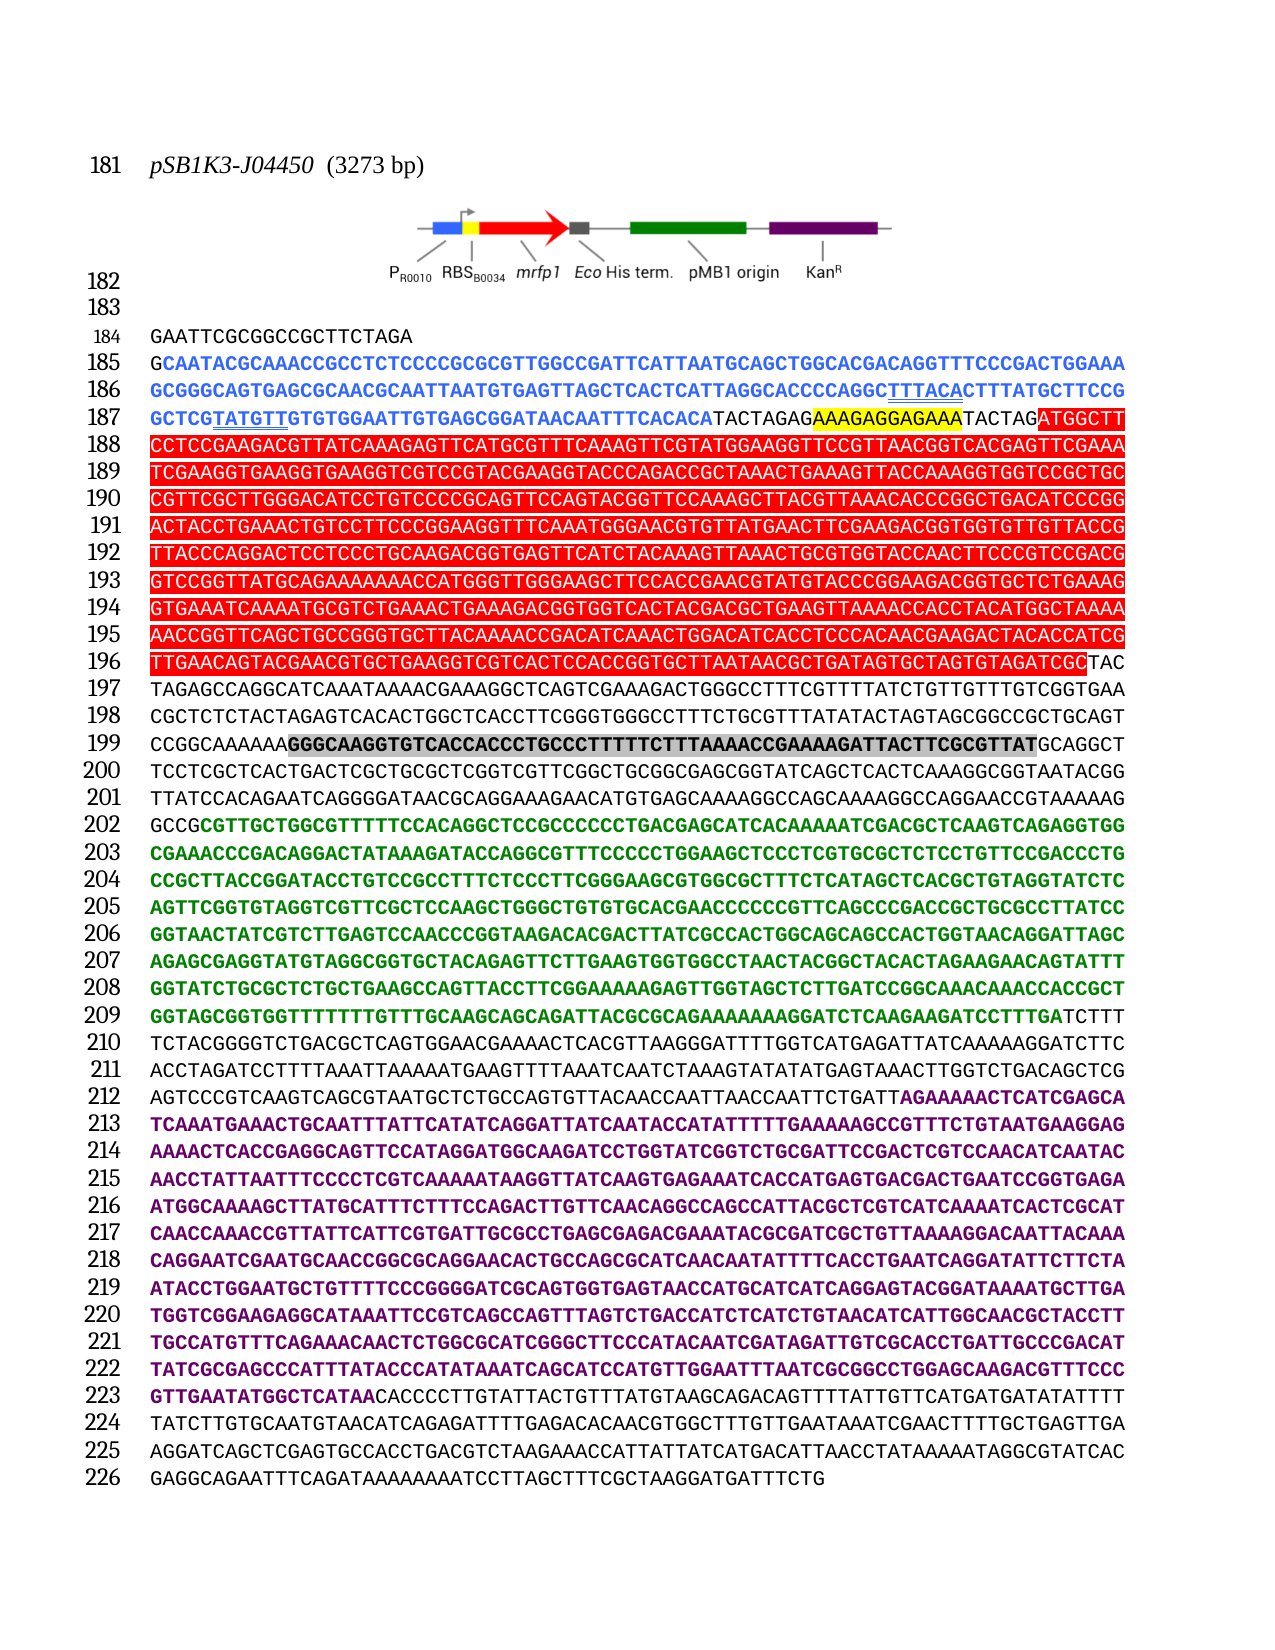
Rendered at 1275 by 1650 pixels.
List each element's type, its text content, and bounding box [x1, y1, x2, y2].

picture [374, 183, 901, 289]
text GAATTCGCGGCCGCTTCTAGAGCAATACGCAAACCGCCTCTCCCCGCGCGTTGGCCGATTCATTAATGCAGCTGGCACGACAGGTTTCCCGACTGGAAAGCGGGCAGTGAGCGCAACGCAATTAATGTGAGTTAGCTCACTCATTAGGCACCCCAGGCTTTACACTTTATGCTTCCGGCTCGTATGTTGTGTGGAATTGTGAGCGGATAACAATTTCACACATACTAGAGAAAGAGGAGAAATACTAGATGGCTTCCTCCGAAGACGTTATCAAAGAGTTCATGCGTTTCAAAGTTCGTATGGAAGGTTCCGTTAACGGTCACGAGTTCGAAATCGAAGGTGAAGGTGAAGGTCGTCCGTACGAAGGTACCCAGACCGCTAAACTGAAAGTTACCAAAGGTGGTCCGCTGCCGTTCGCTTGGGACATCCTGTCCCCGCAGTTCCAGTACGGTTCCAAAGCTTACGTTAAACACCCGGCTGACATCCCGGACTACCTGAAACTGTCCTTCCCGGAAGGTTTCAAATGGGAACGTGTTATGAACTTCGAAGACGGTGGTGTTGTTACCGTTACCCAGGACTCCTCCCTGCAAGACGGTGAGTTCATCTACAAAGTTAAACTGCGTGGTACCAACTTCCCGTCCGACGGTCCGGTTATGCAGAAAAAAACCATGGGTTGGGAAGCTTCCACCGAACGTATGTACCCGGAAGACGGTGCTCTGAAAGGTGAAATCAAAATGCGTCTGAAACTGAAAGACGGTGGTCACTACGACGCTGAAGTTAAAACCACCTACATGGCTAAAAAACCGGTTCAGCTGCCGGGTGCTTACAAAACCGACATCAAACTGGACATCACCTCCCACAACGAAGACTACACCATCGTTGAACAGTACGAACGTGCTGAAGGTCGTCACTCCACCGGTGCTTAATAACGCTGATAGTGCTAGTGTAGATCGCTACTAGAGCCAGGCATCAAATAAAACGAAAGGCTCAGTCGAAAGACTGGGCCTTTCGTTTTATCTGTTGTTTGTCGGTGAACGCTCTCTACTAGAGTCACACTGGCTCACCTTCGGGTGGGCCTTTCTGCGTTTATATACTAGTAGCGGCCGCTGCAGTCCGGCAAAAAAGGGCAAGGTGTCACCACCCTGCCCTTTTTCTTTAAAACCGAAAAGATTACTTCGCGTTATGCAGGCTTCCTCGCTCACTGACTCGCTGCGCTCGGTCGTTCGGCTGCGGCGAGCGGTATCAGCTCACTCAAAGGCGGTAATACGGTTATCCACAGAATCAGGGGATAACGCAGGAAAGAACATGTGAGCAAAAGGCCAGCAAAAGGCCAGGAACCGTAAAAAGGCCGCGTTGCTGGCGTTTTTCCACAGGCTCCGCCCCCCTGACGAGCATCACAAAAATCGACGCTCAAGTCAGAGGTGGCGAAACCCGACAGGACTATAAAGATACCAGGCGTTTCCCCCTGGAAGCTCCCTCGTGCGCTCTCCTGTTCCGACCCTGCCGCTTACCGGATACCTGTCCGCCTTTCTCCCTTCGGGAAGCGTGGCGCTTTCTCATAGCTCACGCTGTAGGTATCTCAGTTCGGTGTAGGTCGTTCGCTCCAAGCTGGGCTGTGTGCACGAACCCCCCGTTCAGCCCGACCGCTGCGCCTTATCCGGTAACTATCGTCTTGAGTCCAACCCGGTAAGACACGACTTATCGCCACTGGCAGCAGCCACTGGTAACAGGATTAGCAGAGCGAGGTATGTAGGCGGTGCTACAGAGTTCTTGAAGTGGTGGCCTAACTACGGCTACACTAGAAGAACAGTATTTGGTATCTGCGCTCTGCTGAAGCCAGTTACCTTCGGAAAAAGAGTTGGTAGCTCTTGATCCGGCAAACAAACCACCGCTGGTAGCGGTGGTTTTTTTGTTTGCAAGCAGCAGATTACGCGCAGAAAAAAAGGATCTCAAGAAGATCCTTTGATCTTTTCTACGGGGTCTGACGCTCAGTGGAACGAAAACTCACGTTAAGGGATTTTGGTCATGAGATTATCAAAAAGGATCTTCACCTAGATCCTTTTAAATTAAAAATGAAGTTTTAAATCAATCTAAAGTATATATGAGTAAACTTGGTCTGACAGCTCGAGTCCCGTCAAGTCAGCGTAATGCTCTGCCAGTGTTACAACCAATTAACCAATTCTGATTAGAAAAACTCATCGAGCATCAAATGAAACTGCAATTTATTCATATCAGGATTATCAATACCATATTTTTGAAAAAGCCGTTTCTGTAATGAAGGAGAAAACTCACCGAGGCAGTTCCATAGGATGGCAAGATCCTGGTATCGGTCTGCGATTCCGACTCGTCCAACATCAATACAACCTATTAATTTCCCCTCGTCAAAAATAAGGTTATCAAGTGAGAAATCACCATGAGTGACGACTGAATCCGGTGAGAATGGCAAAAGCTTATGCATTTCTTTCCAGACTTGTTCAACAGGCCAGCCATTACGCTCGTCATCAAAATCACTCGCATCAACCAAACCGTTATTCATTCGTGATTGCGCCTGAGCGAGACGAAATACGCGATCGCTGTTAAAAGGACAATTACAAACAGGAATCGAATGCAACCGGCGCAGGAACACTGCCAGCGCATCAACAATATTTTCACCTGAATCAGGATATTCTTCTAATACCTGGAATGCTGTTTTCCCGGGGATCGCAGTGGTGAGTAACCATGCATCATCAGGAGTACGGATAAAATGCTTGATGGTCGGAAGAGGCATAAATTCCGTCAGCCAGTTTAGTCTGACCATCTCATCTGTAACATCATTGGCAACGCTACCTTTGCCATGTTTCAGAAACAACTCTGGCGCATCGGGCTTCCCATACAATCGATAGATTGTCGCACCTGATTGCCCGACATTATCGCGAGCCCATTTATACCCATATAAATCAGCATCCATGTTGGAATTTAATCGCGGCCTGGAGCAAGACGTTTCCCGTTGAATATGGCTCATAACACCCCTTGTATTACTGTTTATGTAAGCAGACAGTTTTATTGTTCATGATGATATATTTTTATCTTGTGCAATGTAACATCAGAGATTTTGAGACACAACGTGGCTTTGTTGAATAAATCGAACTTTTGCTGAGTTGAAGGATCAGCTCGAGTGCCACCTGACGTCTAAGAAACCATTATTATCATGACATTAACCTATAAAAATAGGCGTATCACGAGGCAGAATTTCAGATAAAAAAAATCCTTAGCTTTCGCTAAGGATGATTTCTG [150, 649, 1125, 1491]
text pSB1K3-J04450 (3273 bp) [150, 150, 1125, 179]
